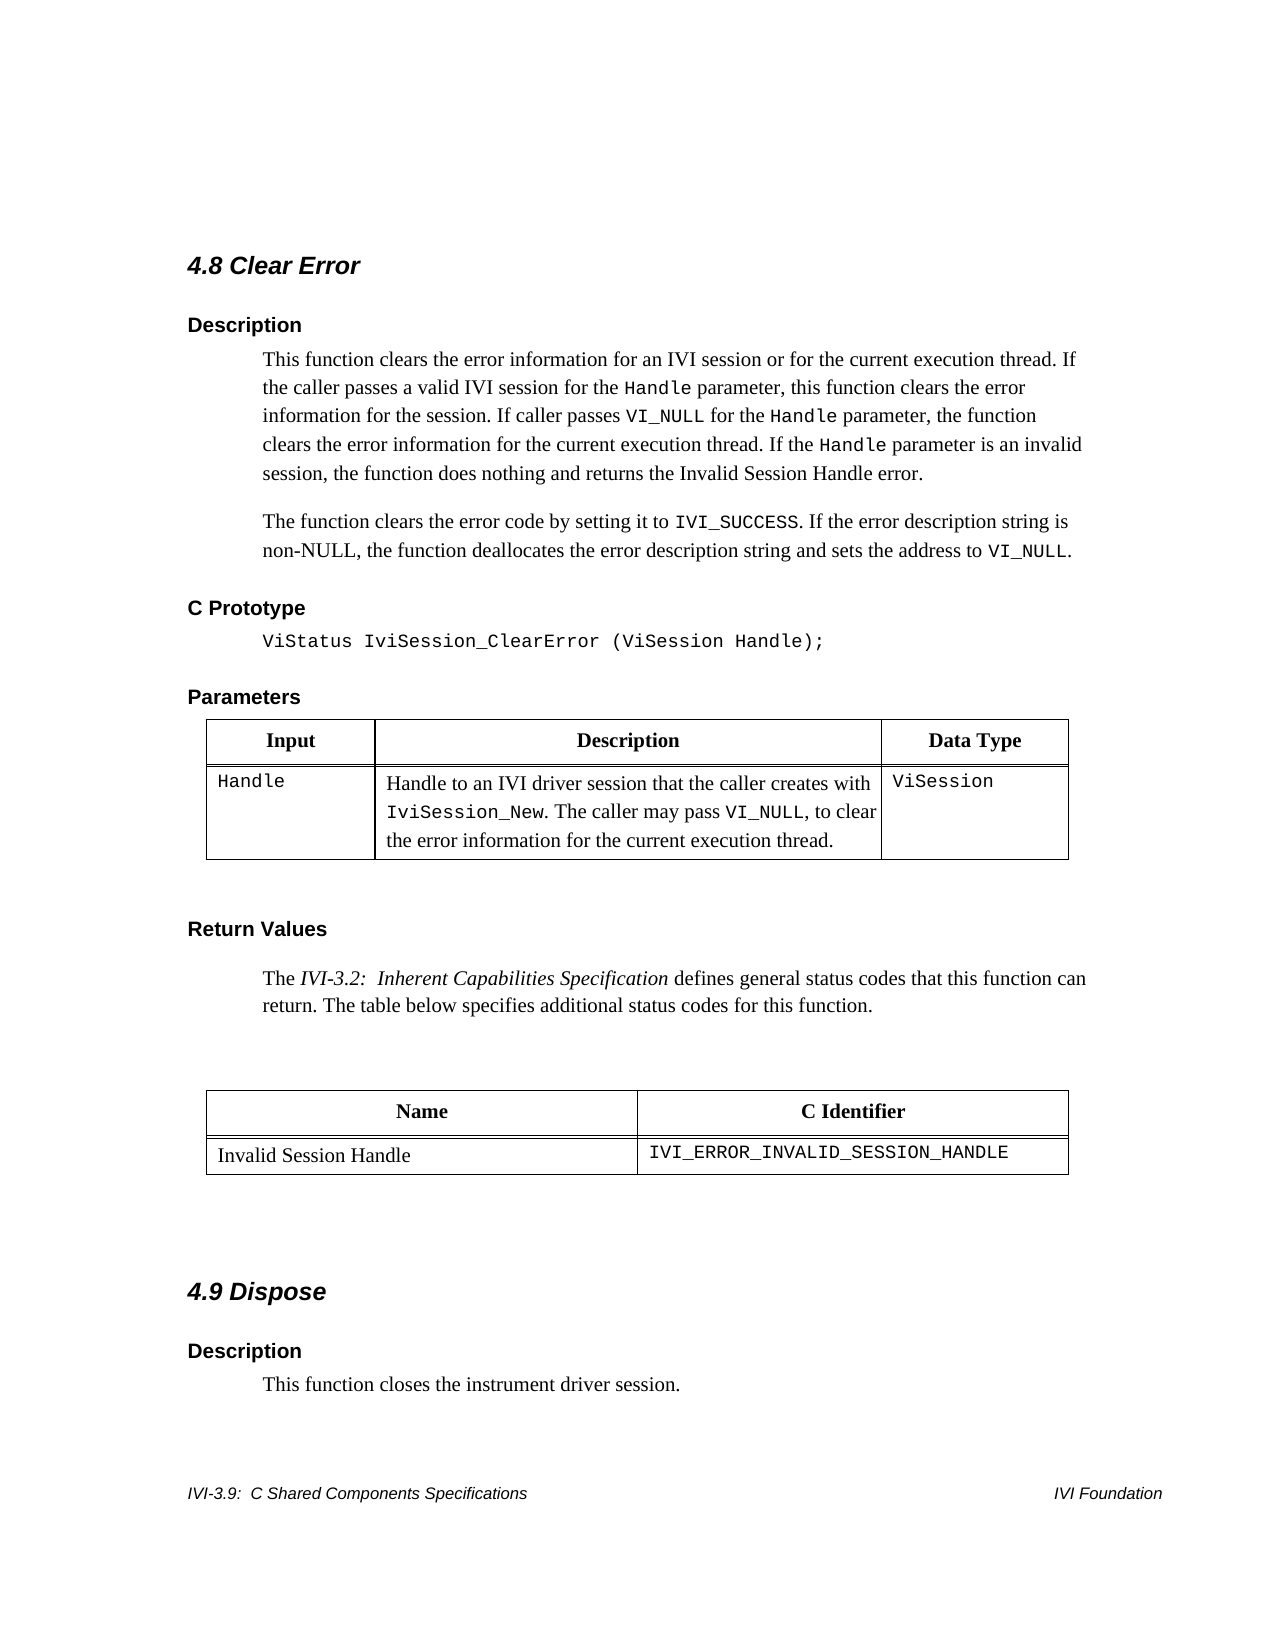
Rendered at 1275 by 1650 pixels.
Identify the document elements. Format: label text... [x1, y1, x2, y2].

table_header Data Type [882, 720, 1068, 764]
text The IVI-3.2: Inherent Capabilities Specification defines general status codes that this function can return. The table below specifies additional status codes for this function. [262, 966, 1087, 1017]
table_header Input [207, 720, 374, 764]
table_cell Invalid Session Handle [207, 1139, 637, 1174]
table_header C Identifier [638, 1091, 1068, 1135]
text This function closes the instrument driver session. [262, 1372, 1087, 1396]
table_header Description [376, 720, 881, 764]
text Return Values [187, 917, 1087, 941]
table_cell IVI_ERROR_INVALID_SESSION_HANDLE [638, 1139, 1068, 1174]
table_cell Handle to an IVI driver session that the caller creates with IviSession_New. The caller may pass VI_NULL, to clear the error information for the current execution thread. [376, 767, 881, 859]
text The function clears the error code by setting it to IVI_SUCCESS. If the error description string is non-NULL, the function deallocates the error description string and sets the address to VI_NULL. [262, 509, 1087, 563]
table_header Name [207, 1091, 637, 1135]
text This function clears the error information for an IVI session or for the current execution thread. If the caller passes a valid IVI session for the Handle parameter, this function clears the error information for the session. If caller passes VI_NULL for the Handle parameter, the function clears the error information for the current execution thread. If the Handle parameter is an invalid session, the function does nothing and returns the Invalid Session Handle error. [262, 347, 1087, 484]
text ViStatus IviSession_ClearError (ViSession Handle); [262, 631, 1087, 653]
text Parameters [187, 685, 1087, 709]
table_cell Handle [207, 767, 374, 859]
subtitle Dispose [187, 1276, 1087, 1305]
table_cell ViSession [882, 767, 1068, 859]
subtitle Clear Error [187, 251, 1087, 280]
text C Prototype [187, 596, 1087, 619]
text Description [187, 1339, 1087, 1363]
text Description [187, 313, 1087, 337]
